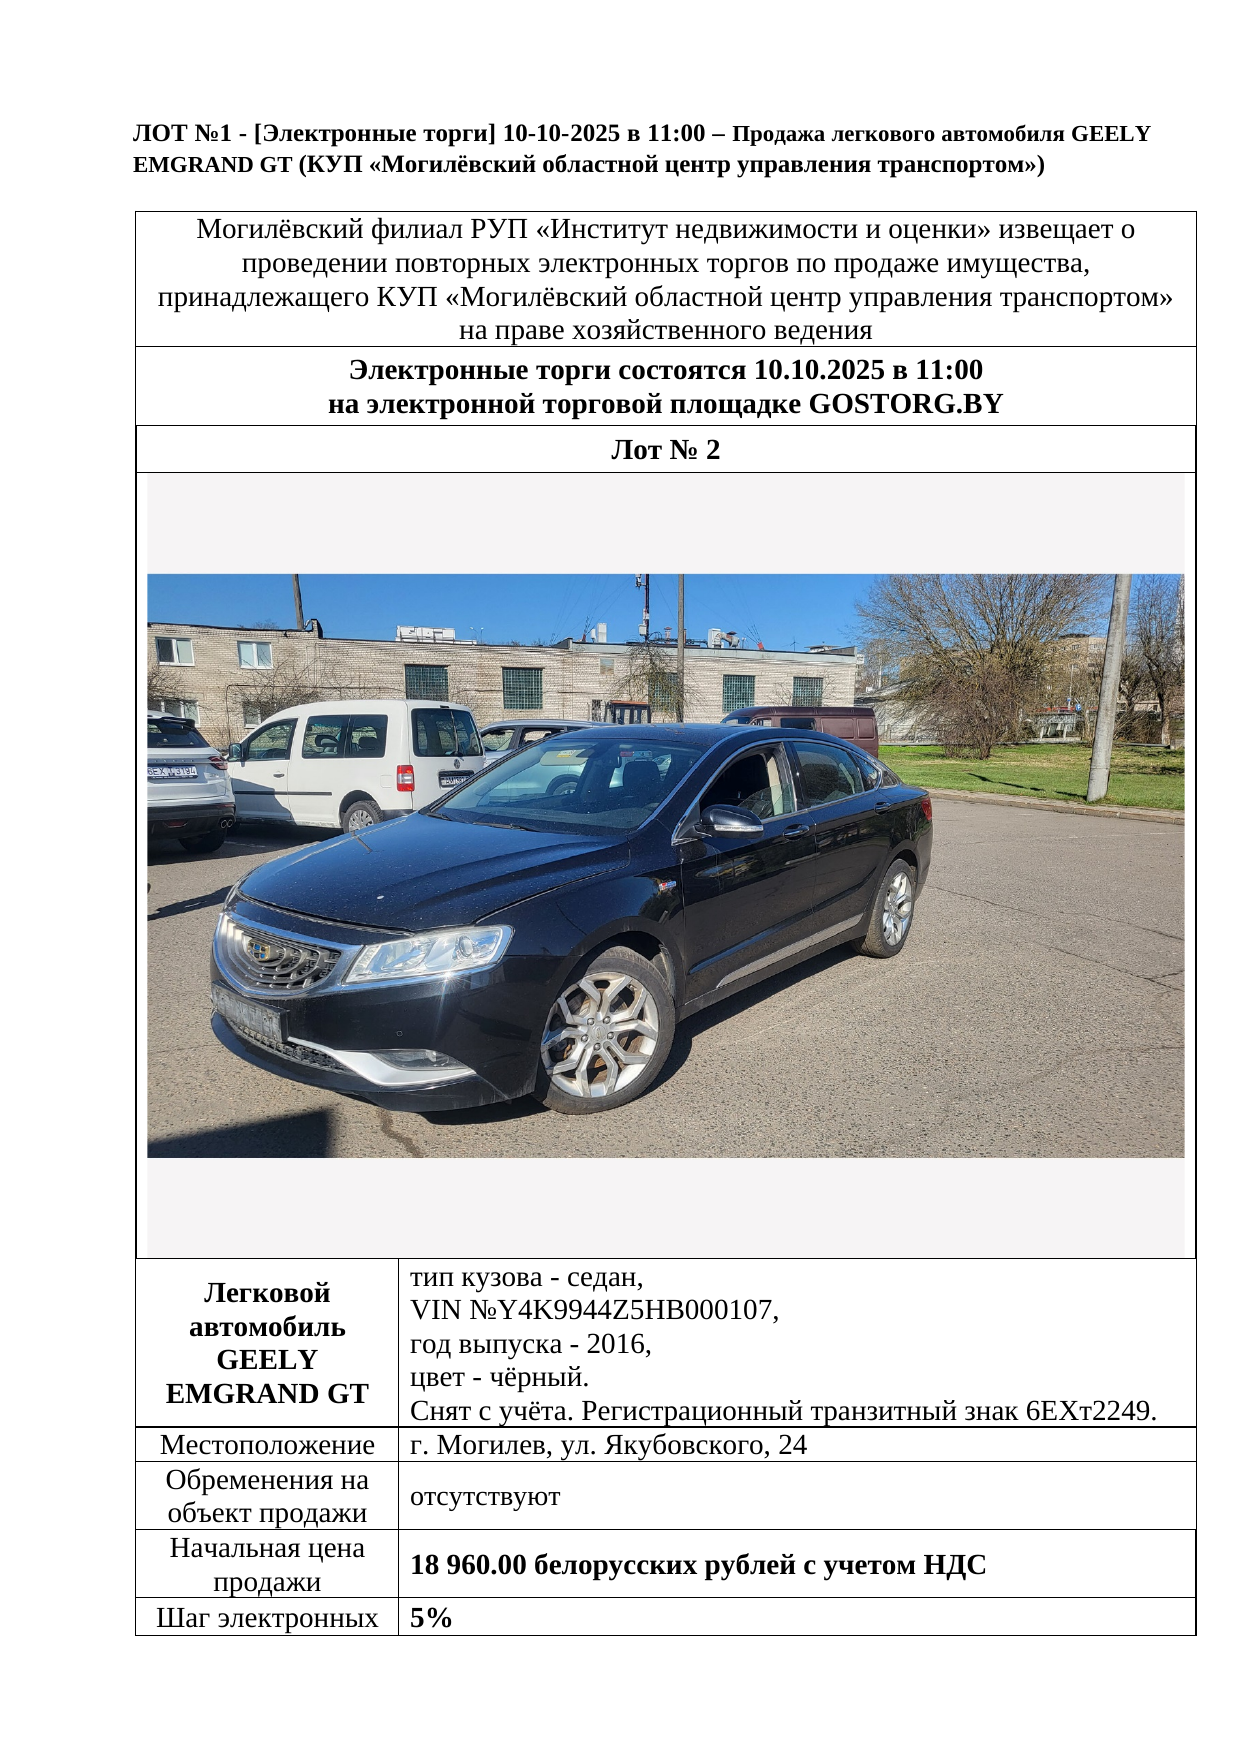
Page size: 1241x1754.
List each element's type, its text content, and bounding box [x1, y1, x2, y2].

table_cell Начальная цена продажи [136, 1530, 398, 1597]
table_cell 18 960.00 белорусских рублей с учетом НДС [399, 1530, 1195, 1597]
text ЛОТ №1 - [Электронные торги] 10-10-2025 в 11:00 – Продажа легкового автомобиля GEELY EMGRAND GT (КУП «Могилёвский областной центр управления транспортом») [133, 118, 1152, 178]
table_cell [136, 1598, 398, 1635]
table_cell Лот № 2 [137, 426, 1195, 472]
table_cell [137, 473, 147, 1258]
table_cell 5% [399, 1598, 1195, 1635]
table_cell отсутствуют [399, 1462, 1196, 1529]
table_cell Электронные торги состоятся 10.10.2025 в 11:00 на электронной торговой площадке GOSTORG.BY [136, 347, 1196, 425]
table_cell [1185, 473, 1195, 1258]
table_cell г. Могилев, ул. Якубовского, 24 [399, 1428, 1196, 1461]
table_cell Обременения на объект продажи [136, 1462, 398, 1529]
table_header Могилёвский филиал РУП «Институт недвижимости и оценки» извещает о проведении повторных электронных торгов по продаже имущества, принадлежащего КУП «Могилёвский областной центр управления транспортом» на праве хозяйственного ведения [136, 212, 1196, 346]
table_cell Легковой автомобиль GEELY EMGRAND GT [136, 1259, 398, 1426]
table_cell Местоположение [136, 1428, 398, 1461]
picture [147, 473, 1185, 1258]
table_cell тип кузова - седан, VIN №Y4K9944Z5HB000107, год выпуска - 2016, цвет - чёрный. Снят с учёта. Регистрационный транзитный знак 6ЕХт2249. [399, 1259, 1196, 1426]
